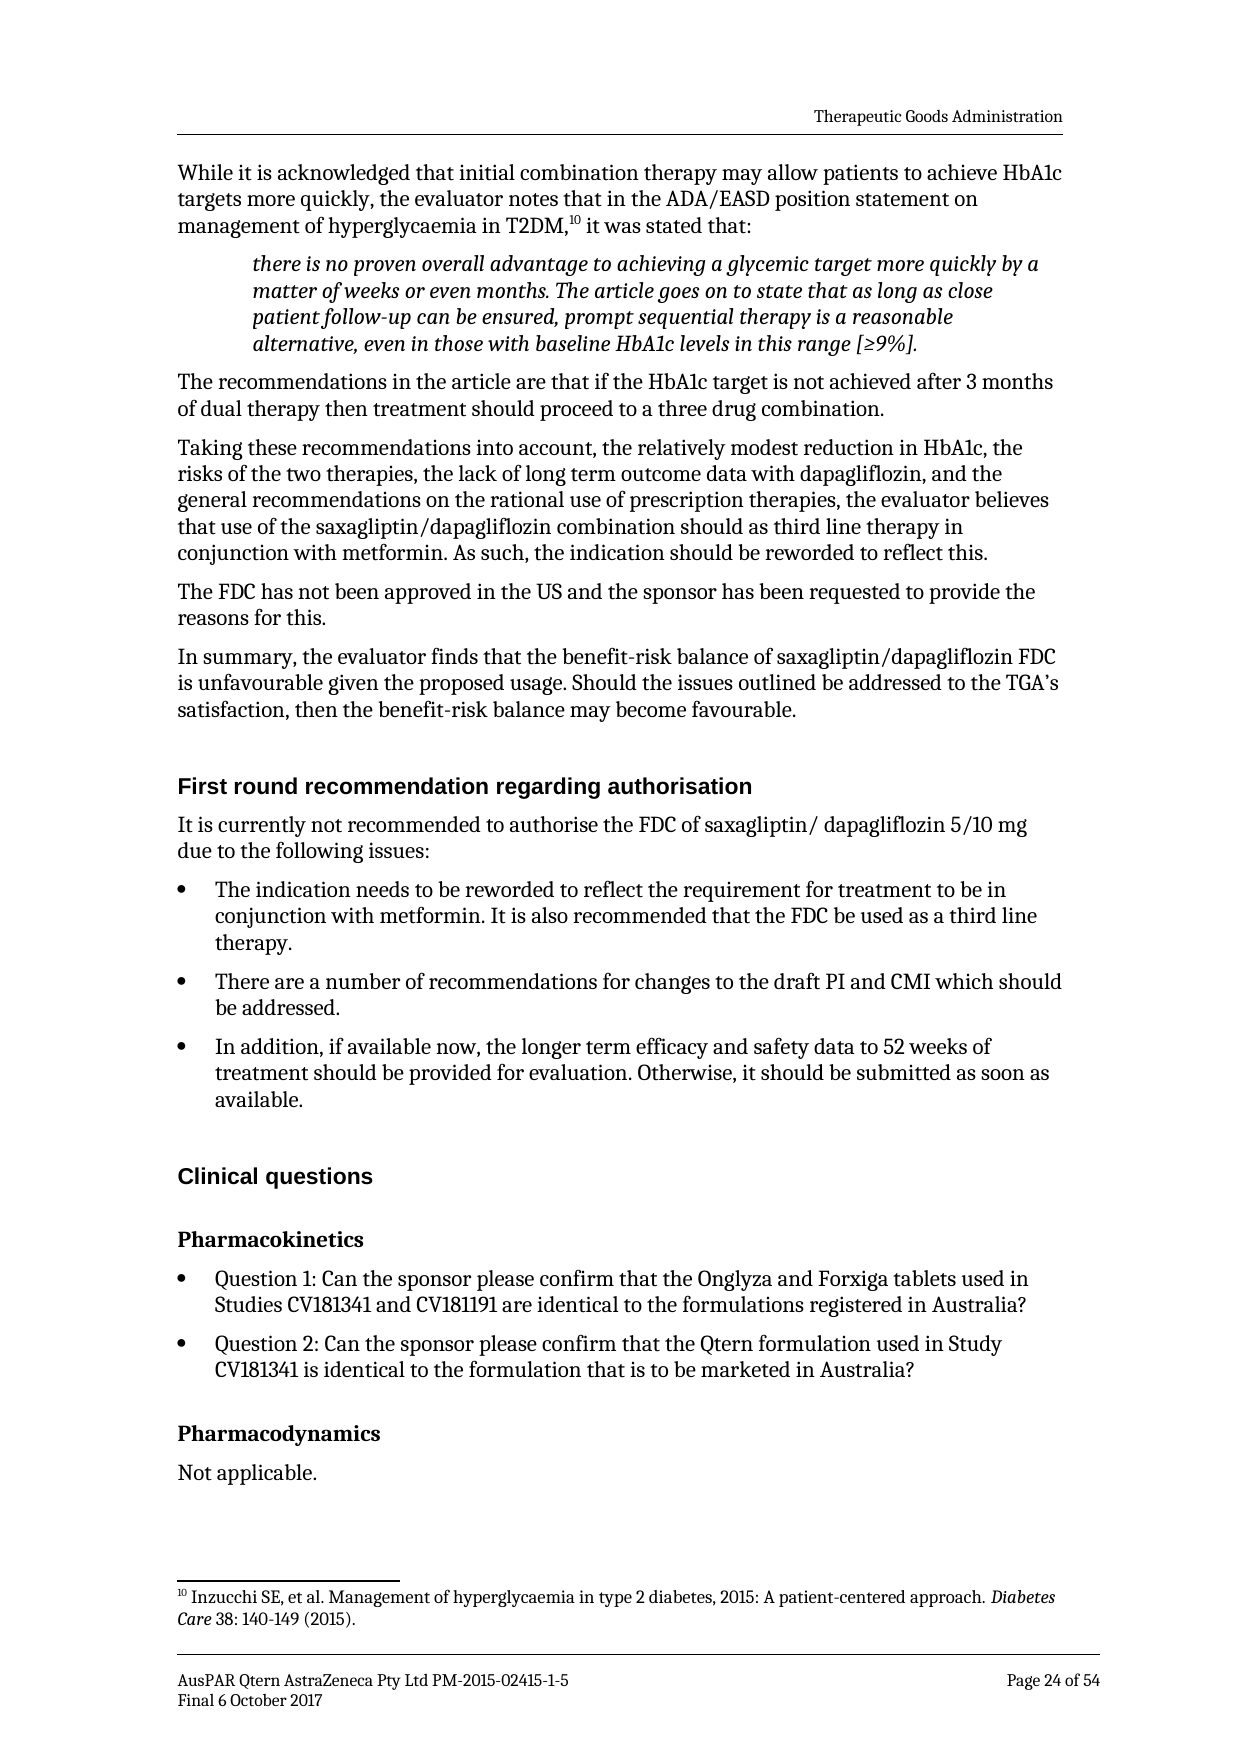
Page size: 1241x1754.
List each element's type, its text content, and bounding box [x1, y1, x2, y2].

subtitle Pharmacodynamics [177, 1421, 1063, 1447]
text While it is acknowledged that initial combination therapy may allow patients to achieve HbA1c targets more quickly, the evaluator notes that in the ADA/EASD position statement on management of hyperglycaemia in T2DM, it was stated that: [177, 160, 1063, 239]
list In addition, if available now, the longer term efficacy and safety data to 52 weeks of treatment should be provided for evaluation. Otherwise, it should be submitted as soon as available. [177, 1034, 1063, 1113]
text The recommendations in the article are that if the HbA1c target is not achieved after 3 months of dual therapy then treatment should proceed to a three drug combination. [177, 369, 1063, 422]
text Not applicable. [177, 1460, 1063, 1486]
subtitle First round recommendation regarding authorisation [177, 773, 1063, 799]
subtitle Clinical questions [177, 1163, 1063, 1189]
text there is no proven overall advantage to achieving a glycemic target more quickly by a matter of weeks or even months. The article goes on to state that as long as close patient follow-up can be ensured, prompt sequential therapy is a reasonable alternative, even in those with baseline HbA1c levels in this range [≥9%]. [252, 251, 1063, 357]
subtitle Pharmacokinetics [177, 1227, 1063, 1253]
text It is currently not recommended to authorise the FDC of saxagliptin/ dapagliflozin 5/10 mg due to the following issues: [177, 812, 1063, 864]
text The FDC has not been approved in the US and the sponsor has been requested to provide the reasons for this. [177, 579, 1063, 631]
list There are a number of recommendations for changes to the draft PI and CMI which should be addressed. [177, 968, 1063, 1021]
list Question 2: Can the sponsor please confirm that the Qtern formulation used in Study CV181341 is identical to the formulation that is to be marketed in Australia? [177, 1331, 1063, 1383]
text In summary, the evaluator finds that the benefit-risk balance of saxagliptin/dapagliflozin FDC is unfavourable given the proposed usage. Should the issues outlined be addressed to the TGA’s satisfaction, then the benefit-risk balance may become favourable. [177, 644, 1063, 723]
list The indication needs to be reworded to reflect the requirement for treatment to be in conjunction with metformin. It is also recommended that the FDC be used as a third line therapy. [177, 877, 1063, 956]
text Taking these recommendations into account, the relatively modest reduction in HbA1c, the risks of the two therapies, the lack of long term outcome data with dapagliflozin, and the general recommendations on the rational use of prescription therapies, the evaluator believes that use of the saxagliptin/dapagliflozin combination should as third line therapy in conjunction with metformin. As such, the indication should be reworded to reflect this. [177, 434, 1063, 566]
list Question 1: Can the sponsor please confirm that the Onglyza and Forxiga tablets used in Studies CV181341 and CV181191 are identical to the formulations registered in Australia? [177, 1266, 1063, 1318]
